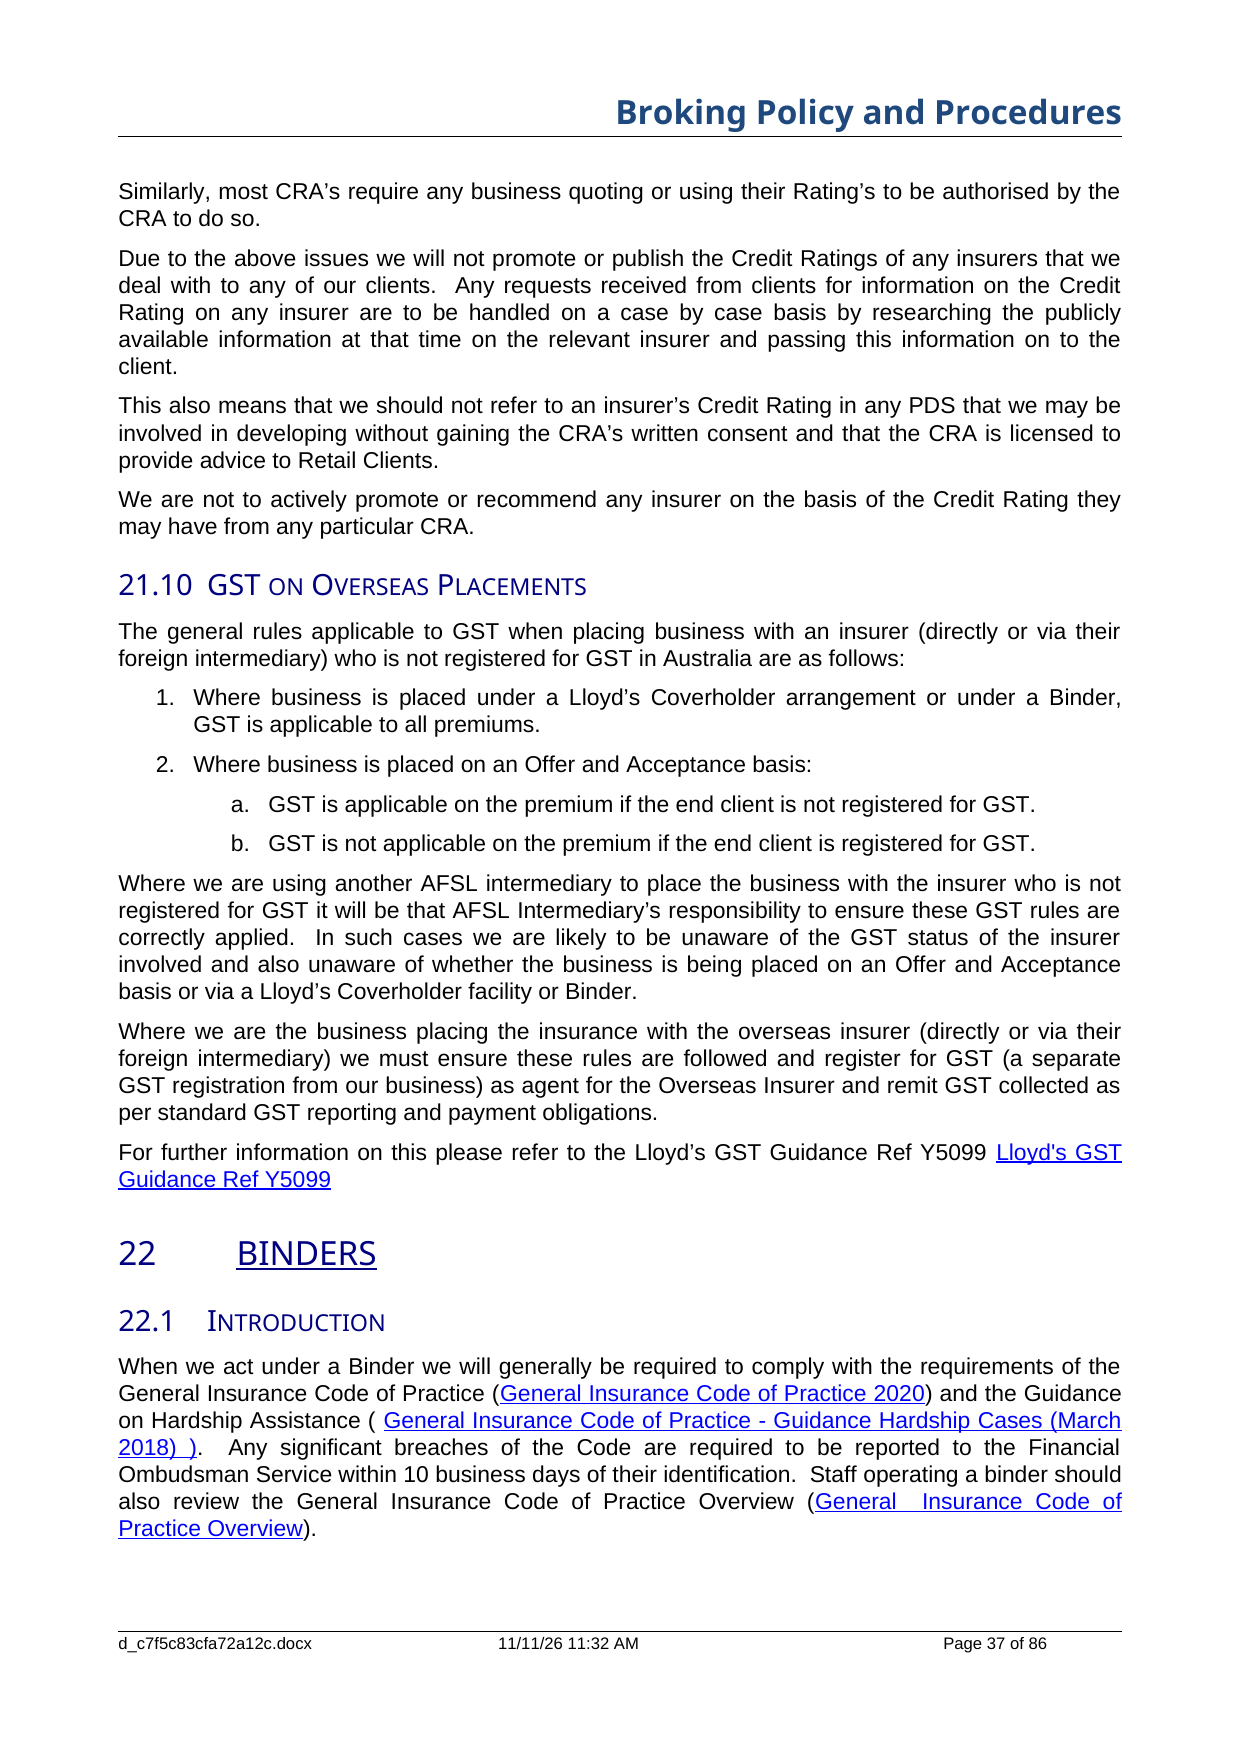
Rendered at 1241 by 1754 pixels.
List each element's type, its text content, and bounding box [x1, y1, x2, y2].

list GST is not applicable on the premium if the end client is registered for GST. [231, 829, 1122, 856]
subtitle GST on Overseas Placements [118, 565, 1122, 604]
subtitle Introduction [118, 1300, 1122, 1339]
text Where we are using another AFSL intermediary to place the business with the insurer who is not registered for GST it will be that AFSL Intermediary’s responsibility to ensure these GST rules are correctly applied. In such cases we are likely to be unaware of the GST status of the insurer involved and also unaware of whether the business is being placed on an Offer and Acceptance basis or via a Lloyd’s Coverholder facility or Binder. [118, 869, 1122, 1004]
text Due to the above issues we will not promote or publish the Credit Ratings of any insurers that we deal with to any of our clients. Any requests received from clients for information on the Credit Rating on any insurer are to be handled on a case by case basis by researching the publicly available information at that time on the relevant insurer and passing this information on to the client. [118, 244, 1122, 379]
list Where business is placed on an Offer and Acceptance basis: [156, 750, 1122, 777]
list Where business is placed under a Lloyd’s Coverholder arrangement or under a Binder, GST is applicable to all premiums. [156, 683, 1122, 738]
text Similarly, most CRA’s require any business quoting or using their Rating’s to be authorised by the CRA to do so. [118, 177, 1122, 231]
text This also means that we should not refer to an insurer’s Credit Rating in any PDS that we may be involved in developing without gaining the CRA’s written consent and that the CRA is licensed to provide advice to Retail Clients. [118, 392, 1122, 473]
text We are not to actively promote or recommend any insurer on the basis of the Credit Rating they may have from any particular CRA. [118, 486, 1122, 540]
text Where we are the business placing the insurance with the overseas insurer (directly or via their foreign intermediary) we must ensure these rules are followed and register for GST (a separate GST registration from our business) as agent for the Overseas Insurer and remit GST collected as per standard GST reporting and payment obligations. [118, 1017, 1122, 1125]
text The general rules applicable to GST when placing business with an insurer (directly or via their foreign intermediary) who is not registered for GST in Australia are as follows: [118, 617, 1122, 671]
list GST is applicable on the premium if the end client is not registered for GST. [231, 790, 1122, 817]
text For further information on this please refer to the Lloyd’s GST Guidance Ref Y5099 Lloyd's GST Guidance Ref Y5099 [118, 1138, 1122, 1192]
subtitle BINDERS [118, 1229, 1122, 1275]
text When we act under a Binder we will generally be required to comply with the requirements of the General Insurance Code of Practice () and the Guidance on Hardship Assistance ( General Insurance Code of Practice - Guidance Hardship Cases (March 2018) ). Any significant breaches of the Code are required to be reported to the Financial Ombudsman Service within 10 business days of their identification. Staff operating a binder should also review the General Insurance Code of Practice Overview (General Insurance Code of Practice Overview). [118, 1352, 1122, 1542]
